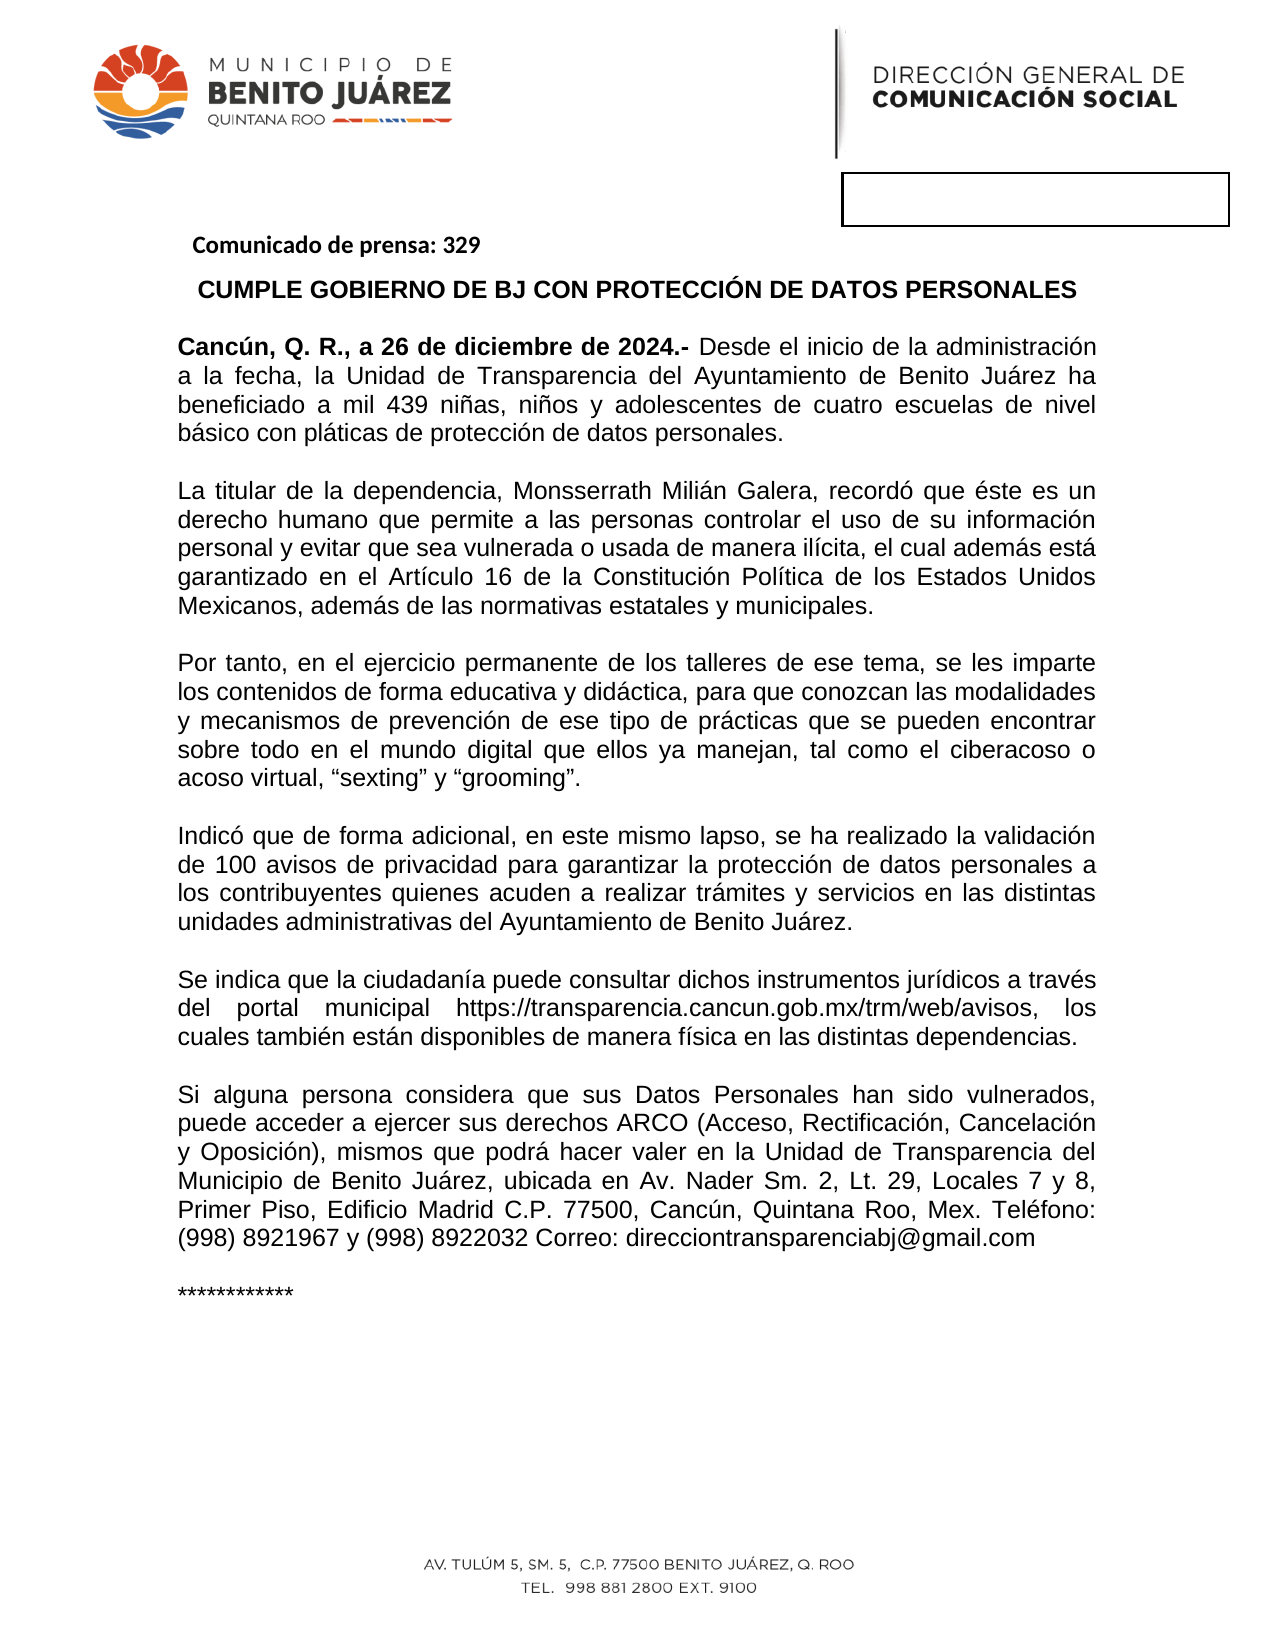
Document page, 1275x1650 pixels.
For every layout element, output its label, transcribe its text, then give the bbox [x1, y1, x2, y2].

text La titular de la dependencia, Monsserrath Milián Galera, recordó que éste es un derecho humano que permite a las personas controlar el uso de su información personal y evitar que sea vulnerada o usada de manera ilícita, el cual además está garantizado en el Artículo 16 de la Constitución Política de los Estados Unidos Mexicanos, además de las normativas estatales y municipales. [177, 476, 1098, 619]
text Indicó que de forma adicional, en este mismo lapso, se ha realizado la validación de 100 avisos de privacidad para garantizar la protección de datos personales a los contribuyentes quienes acuden a realizar trámites y servicios en las distintas unidades administrativas del Ayuntamiento de Benito Juárez. [177, 821, 1098, 936]
picture [1, 1540, 1275, 1624]
text ************ [177, 1281, 1098, 1309]
text Por tanto, en el ejercicio permanente de los talleres de ese tema, se les imparte los contenidos de forma educativa y didáctica, para que conozcan las modalidades y mecanismos de prevención de ese tipo de prácticas que se pueden encontrar sobre todo en el mundo digital que ellos ya manejan, tal como el ciberacoso o acoso virtual, “sexting” y “grooming”. [177, 648, 1098, 792]
picture [1, 0, 1275, 170]
text Cancún, Q. R., a 26 de diciembre de 2024.- Desde el inicio de la administración a la fecha, la Unidad de Transparencia del Ayuntamiento de Benito Juárez ha beneficiado a mil 439 niñas, niños y adolescentes de cuatro escuelas de nivel básico con pláticas de protección de datos personales. [177, 332, 1098, 447]
text CUMPLE GOBIERNO DE BJ CON PROTECCIÓN DE DATOS PERSONALES [177, 274, 1098, 303]
text Si alguna persona considera que sus Datos Personales han sido vulnerados, puede acceder a ejercer sus derechos ARCO (Acceso, Rectificación, Cancelación y Oposición), mismos que podrá hacer valer en la Unidad de Transparencia del Municipio de Benito Juárez, ubicada en Av. Nader Sm. 2, Lt. 29, Locales 7 y 8, Primer Piso, Edificio Madrid C.P. 77500, Cancún, Quintana Roo, Mex. Teléfono: (998) 8921967 y (998) 8922032 Correo: direcciontransparenciabj@gmail.com [177, 1079, 1098, 1252]
text Se indica que la ciudadanía puede consultar dichos instrumentos jurídicos a través del portal municipal https://transparencia.cancun.gob.mx/trm/web/avisos, los cuales también están disponibles de manera física en las distintas dependencias. [177, 964, 1098, 1051]
